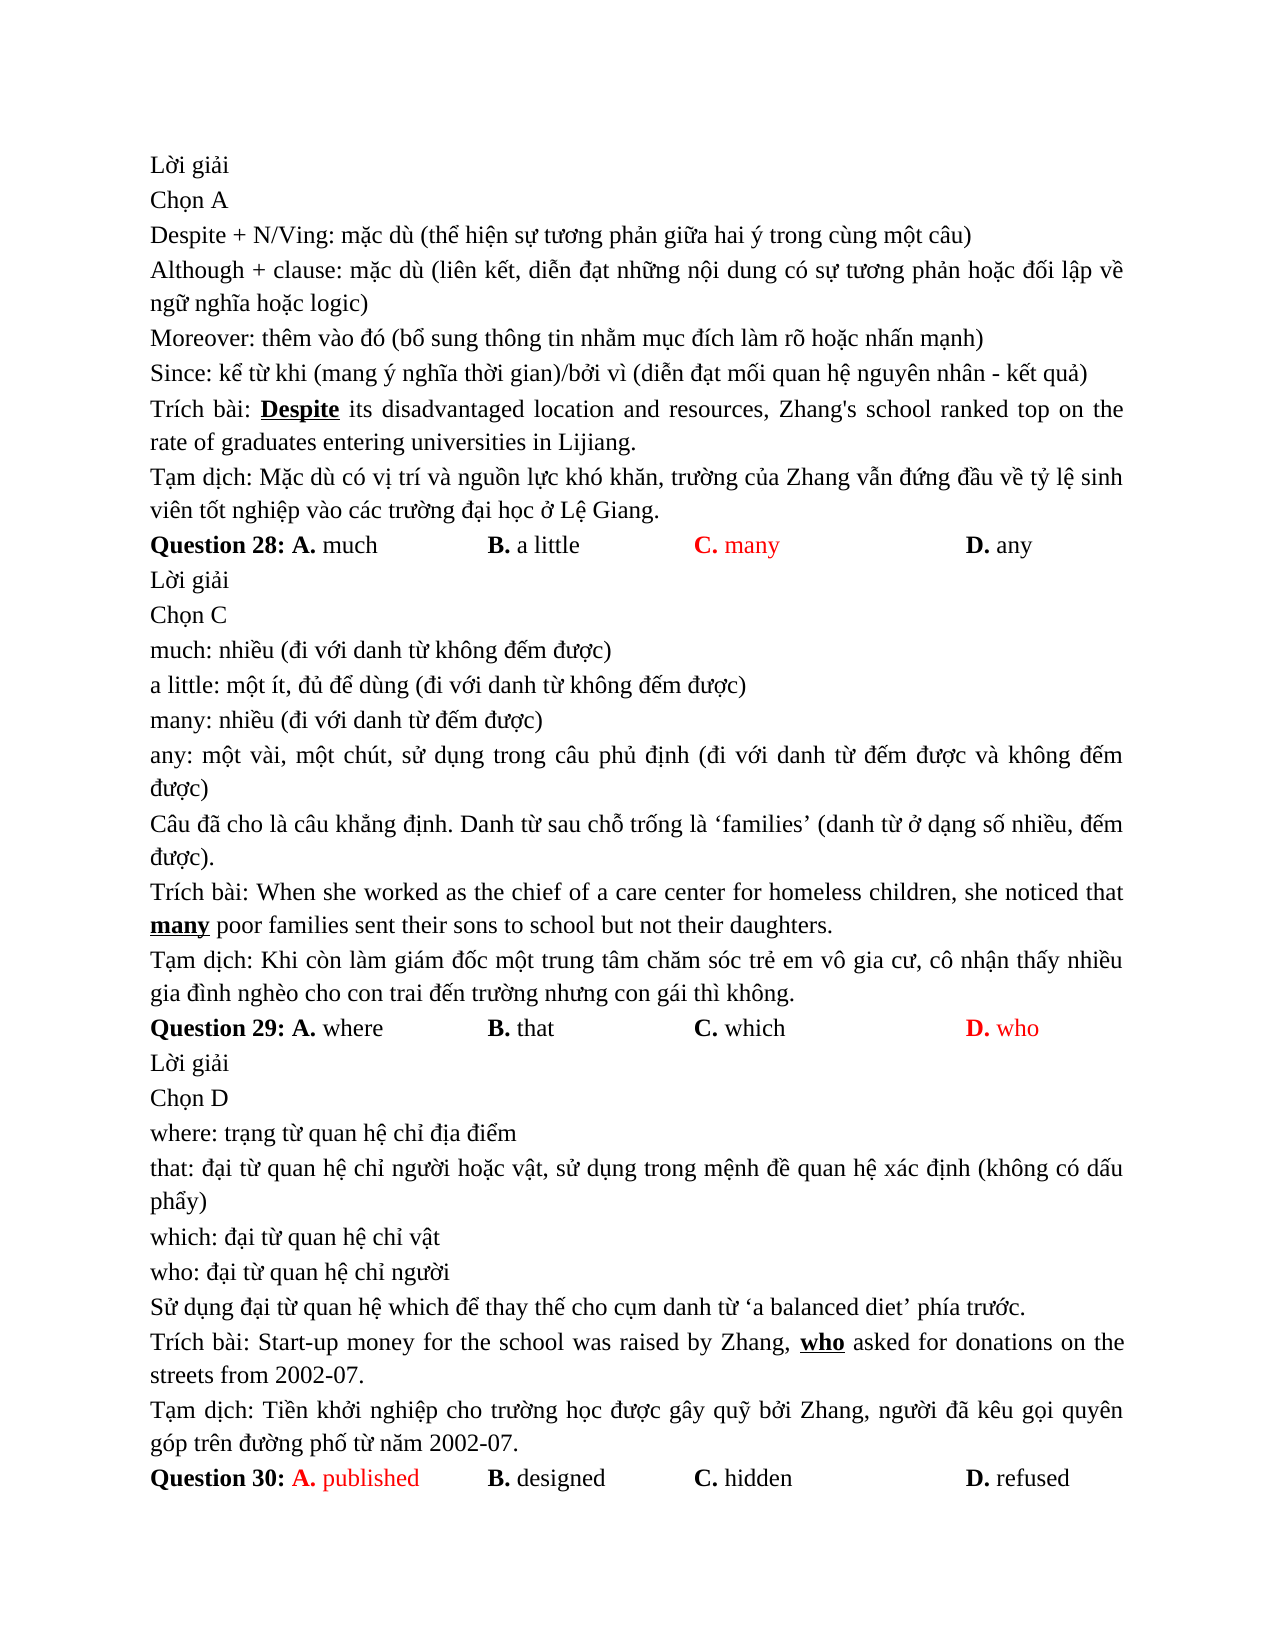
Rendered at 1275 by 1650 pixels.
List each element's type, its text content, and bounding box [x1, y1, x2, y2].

text Chọn A [150, 185, 1125, 214]
text Since: kể từ khi (mang ý nghĩa thời gian)/bởi vì (diễn đạt mối quan hệ nguyên nhân - kết quả) [150, 358, 1125, 387]
text Trích bài: Start-up money for the school was raised by Zhang, who asked for donations on the streets from 2002-07. [150, 1327, 1125, 1389]
text Câu đã cho là câu khẳng định. Danh từ sau chỗ trống là ‘families’ (danh từ ở dạng số nhiều, đếm được). [150, 809, 1125, 870]
text much: nhiều (đi với danh từ không đếm được) [150, 635, 1125, 664]
text Lời giải [150, 150, 1125, 179]
text Chọn D [150, 1083, 1125, 1112]
text Question 28: A. much B. a little C. many D. any [150, 530, 1125, 559]
text that: đại từ quan hệ chỉ người hoặc vật, sử dụng trong mệnh đề quan hệ xác định (không có dấu phẩy) [150, 1153, 1125, 1215]
text Trích bài: When she worked as the chief of a care center for homeless children, she noticed that many poor families sent their sons to school but not their daughters. [150, 877, 1125, 938]
text Despite + N/Ving: mặc dù (thể hiện sự tương phản giữa hai ý trong cùng một câu) [150, 220, 1125, 249]
text Tạm dịch: Mặc dù có vị trí và nguồn lực khó khăn, trường của Zhang vẫn đứng đầu về tỷ lệ sinh viên tốt nghiệp vào các trường đại học ở Lệ Giang. [150, 462, 1125, 523]
text Question 30: A. published B. designed C. hidden D. refused [150, 1463, 1125, 1492]
text where: trạng từ quan hệ chỉ địa điểm [150, 1118, 1125, 1147]
text many: nhiều (đi với danh từ đếm được) [150, 705, 1125, 734]
text Moreover: thêm vào đó (bổ sung thông tin nhằm mục đích làm rõ hoặc nhấn mạnh) [150, 323, 1125, 352]
text Tạm dịch: Tiền khởi nghiệp cho trường học được gây quỹ bởi Zhang, người đã kêu gọi quyên góp trên đường phố từ năm 2002-07. [150, 1395, 1125, 1457]
text Although + clause: mặc dù (liên kết, diễn đạt những nội dung có sự tương phản hoặc đối lập về ngữ nghĩa hoặc logic) [150, 255, 1125, 317]
text Lời giải [150, 565, 1125, 594]
text a little: một ít, đủ để dùng (đi với danh từ không đếm được) [150, 670, 1125, 699]
text Question 29: A. where B. that C. which D. who [150, 1013, 1125, 1042]
text Trích bài: Despite its disadvantaged location and resources, Zhang's school ranked top on the rate of graduates entering universities in Lijiang. [150, 394, 1125, 455]
text Sử dụng đại từ quan hệ which để thay thế cho cụm danh từ ‘a balanced diet’ phía trước. [150, 1292, 1125, 1321]
text who: đại từ quan hệ chỉ người [150, 1257, 1125, 1285]
text any: một vài, một chút, sử dụng trong câu phủ định (đi với danh từ đếm được và không đếm được) [150, 741, 1125, 802]
text Lời giải [150, 1048, 1125, 1077]
text Tạm dịch: Khi còn làm giám đốc một trung tâm chăm sóc trẻ em vô gia cư, cô nhận thấy nhiều gia đình nghèo cho con trai đến trường nhưng con gái thì không. [150, 945, 1125, 1007]
text Chọn C [150, 600, 1125, 629]
text which: đại từ quan hệ chỉ vật [150, 1222, 1125, 1250]
